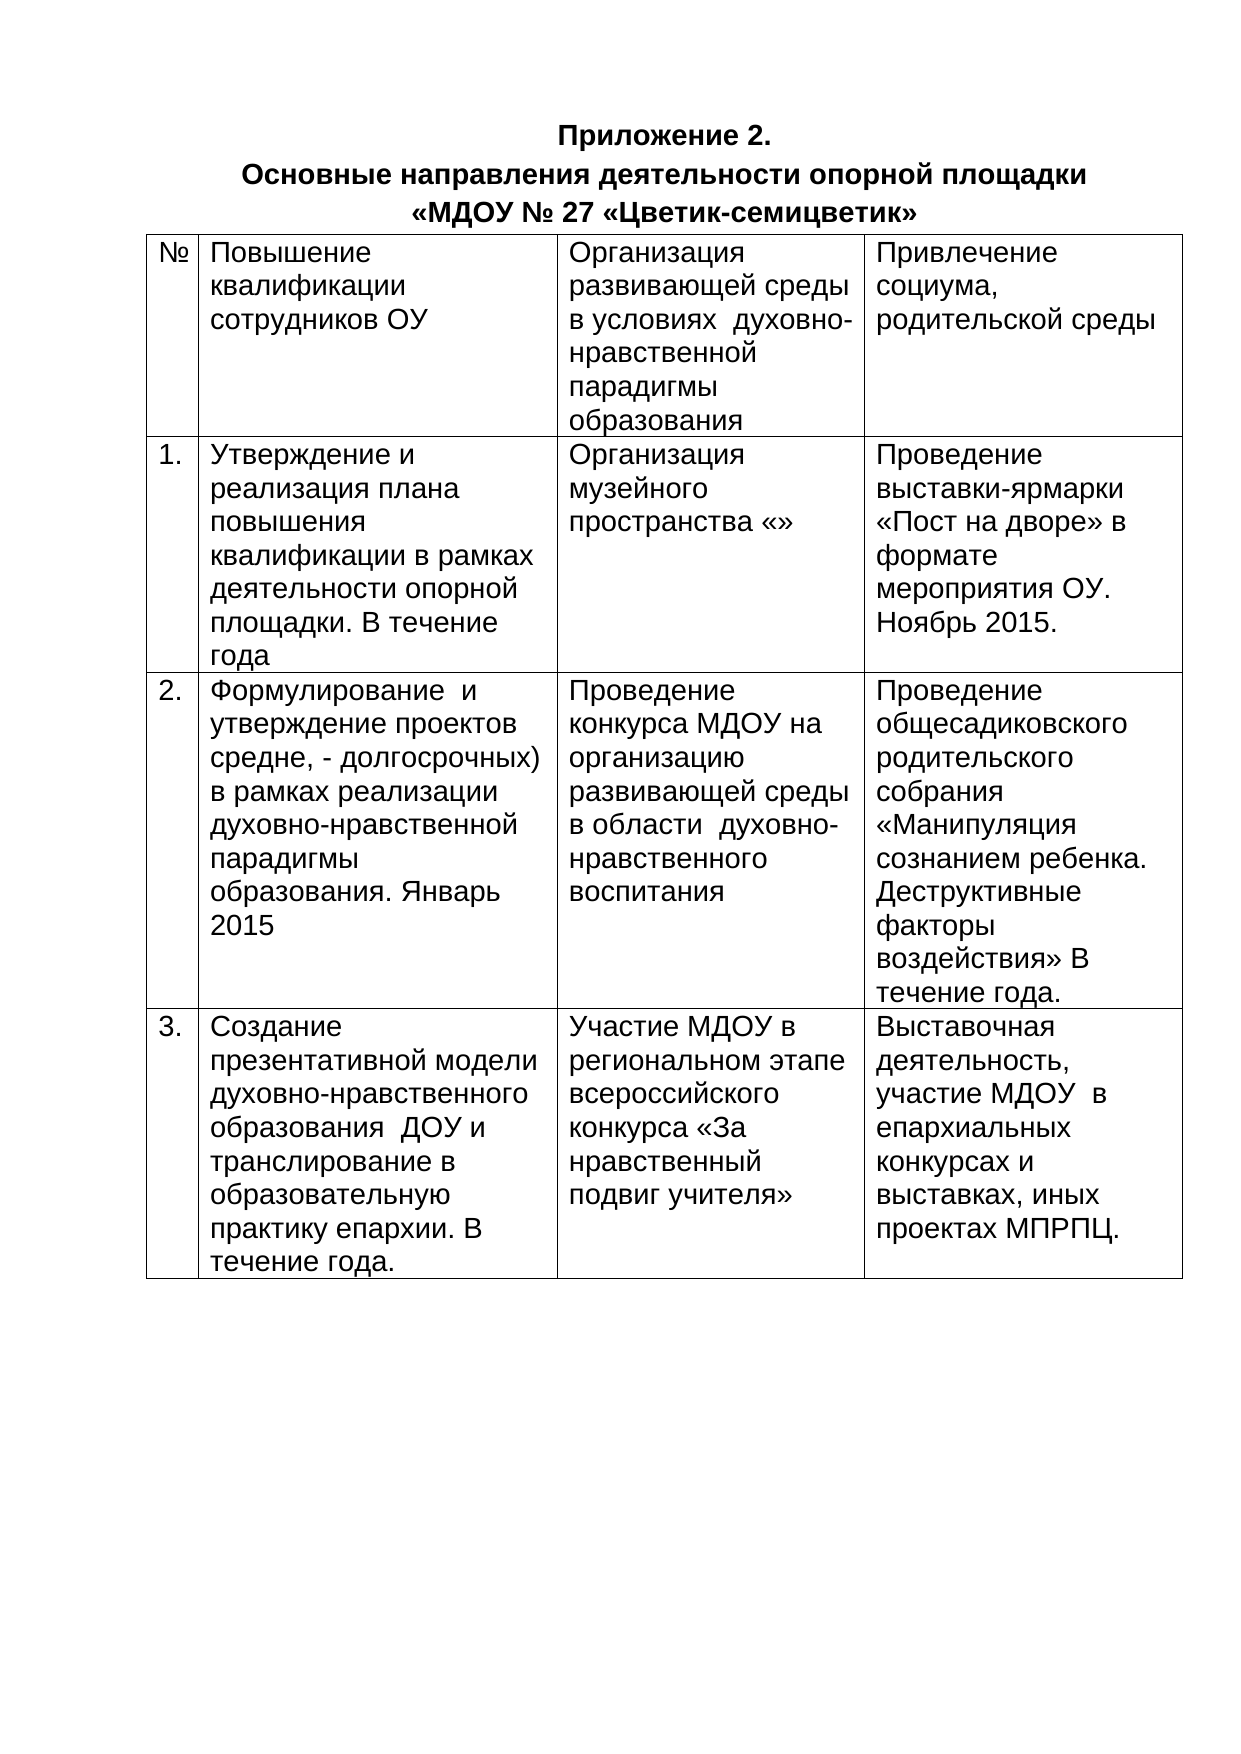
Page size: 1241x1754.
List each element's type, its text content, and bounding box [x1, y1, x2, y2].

table_header Привлечение социума, родительской среды [865, 235, 1182, 436]
table_cell Проведение общесадиковского родительского собрания «Манипуляция сознанием ребенка. Деструктивные факторы воздействия» В течение года. [865, 673, 1182, 1008]
table_cell 2. [147, 673, 198, 1008]
table_cell Проведение выставки-ярмарки «Пост на дворе» в формате мероприятия ОУ. Ноябрь 2015. [865, 437, 1182, 672]
text Основные направления деятельности опорной площадки [177, 157, 1152, 190]
table_cell 1. [147, 437, 198, 672]
table_header № [147, 235, 198, 436]
table_cell Формулирование и утверждение проектов средне, - долгосрочных) в рамках реализации духовно-нравственной парадигмы образования. Январь 2015 [199, 673, 557, 1008]
text «МДОУ № 27 «Цветик-семицветик» [177, 195, 1152, 229]
table_cell Участие МДОУ в региональном этапе всероссийского конкурса «За нравственный подвиг учителя» [558, 1009, 864, 1278]
table_cell 3. [147, 1009, 198, 1278]
table_cell Проведение конкурса МДОУ на организацию развивающей среды в области духовно-нравственного воспитания [558, 673, 864, 1008]
table_cell Организация музейного пространства «» [558, 437, 864, 672]
table_header Организация развивающей среды в условиях духовно-нравственной парадигмы образования [558, 235, 864, 436]
table_cell Выставочная деятельность, участие МДОУ в епархиальных конкурсах и выставках, иных проектах МПРПЦ. [865, 1009, 1182, 1278]
table_cell Создание презентативной модели духовно-нравственного образования ДОУ и транслирование в образовательную практику епархии. В течение года. [199, 1009, 557, 1278]
table_header Повышение квалификации сотрудников ОУ [199, 235, 557, 436]
text Приложение 2. [177, 118, 1152, 152]
table_cell Утверждение и реализация плана повышения квалификации в рамках деятельности опорной площадки. В течение года [199, 437, 557, 672]
